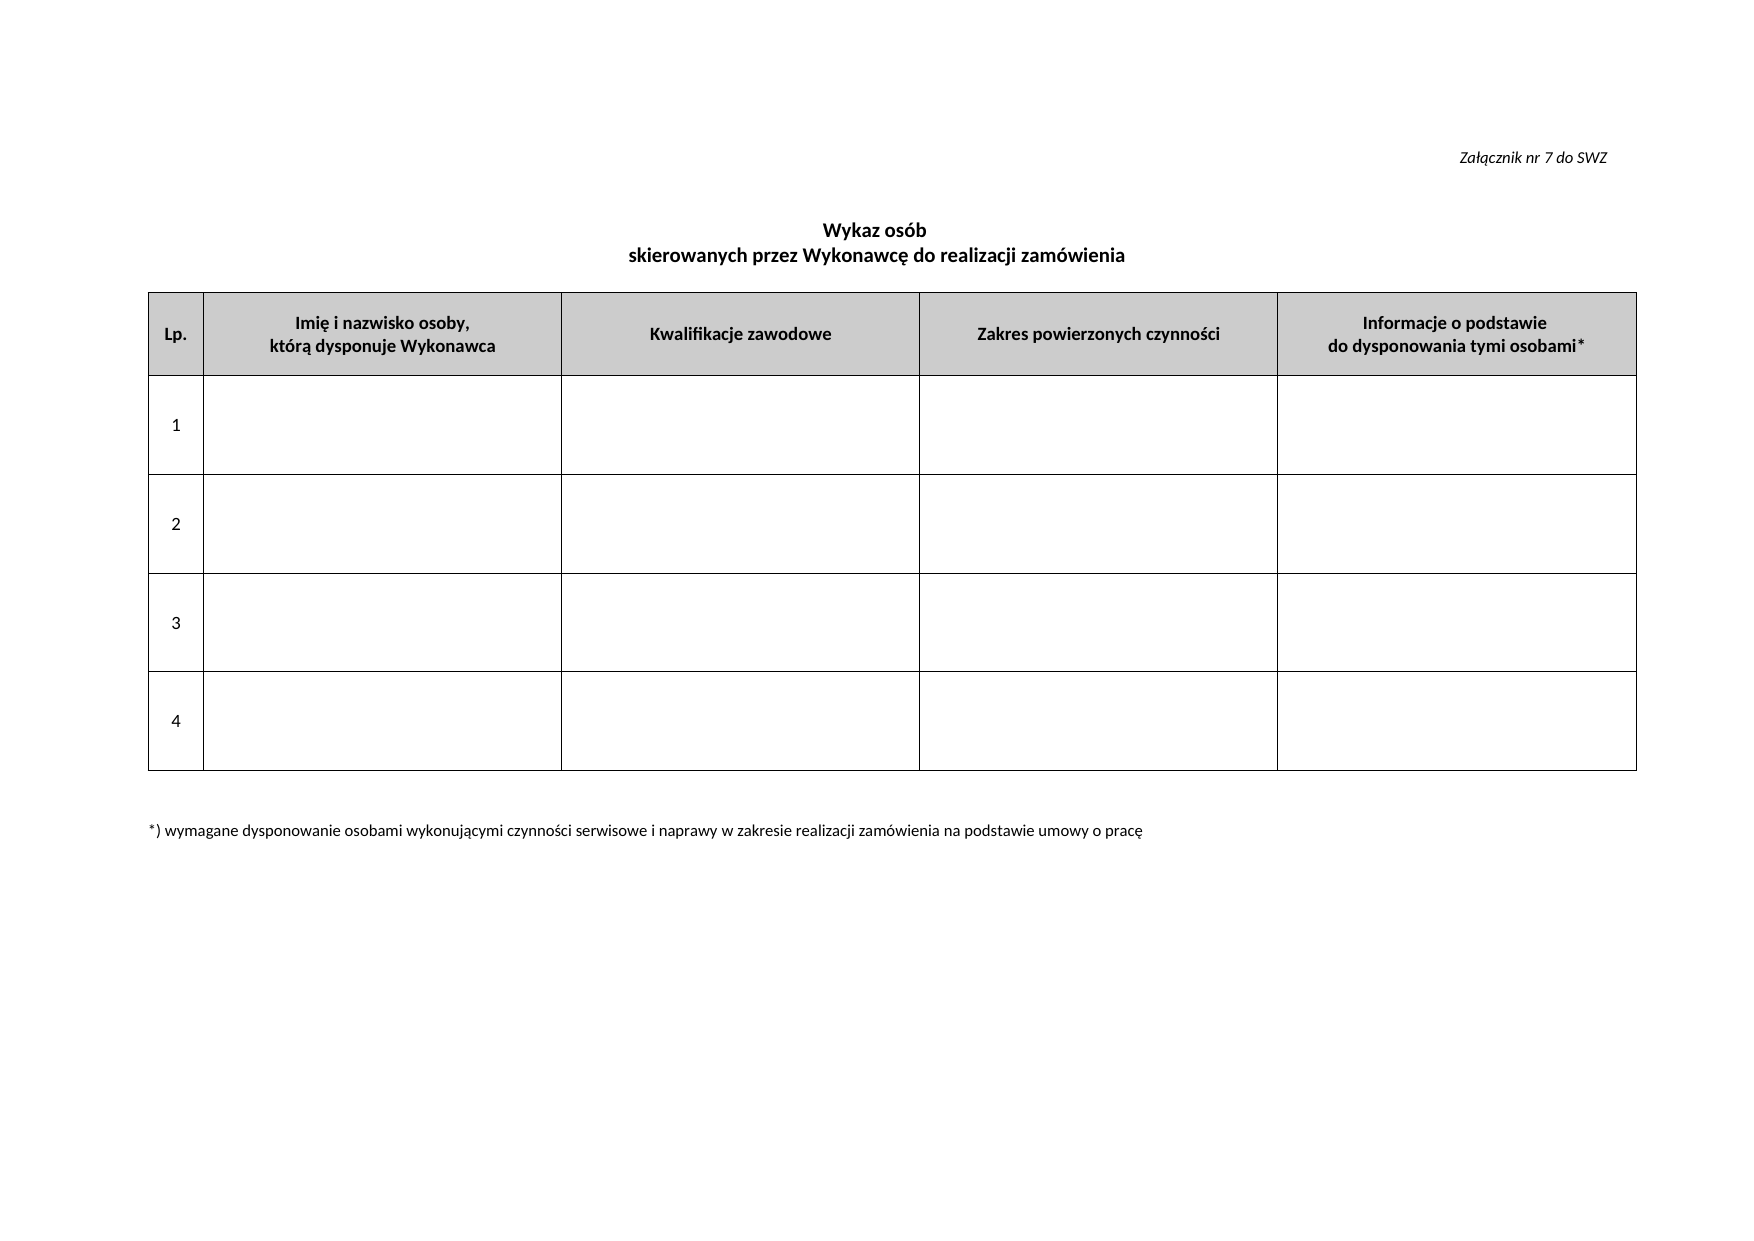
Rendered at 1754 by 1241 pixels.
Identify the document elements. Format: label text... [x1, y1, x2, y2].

table_cell [1278, 672, 1636, 770]
table_cell [920, 672, 1277, 770]
table_cell [562, 376, 919, 474]
table_cell [204, 574, 561, 671]
table_cell [920, 574, 1277, 671]
table_cell [562, 574, 919, 671]
table_cell [920, 475, 1277, 572]
table_cell [920, 376, 1277, 474]
table_header Imię i nazwisko osoby, którą dysponuje Wykonawca [204, 293, 561, 375]
text Załącznik nr 7 do SWZ [149, 148, 1609, 168]
table_cell [562, 475, 919, 572]
table_cell [562, 672, 919, 770]
table_cell [1278, 574, 1636, 671]
table_cell 3 [149, 574, 203, 671]
text *) wymagane dysponowanie osobami wykonującymi czynności serwisowe i naprawy w zakresie realizacji zamówienia na podstawie umowy o pracę [148, 820, 1606, 841]
table_header Lp. [149, 293, 203, 375]
table_cell 1 [149, 376, 203, 474]
table_cell [1278, 376, 1636, 474]
text Wykaz osób skierowanych przez Wykonawcę do realizacji zamówienia [148, 217, 1606, 268]
table_header Zakres powierzonych czynności [920, 293, 1277, 375]
table_cell [204, 672, 561, 770]
table_cell [1278, 475, 1636, 572]
table_cell [204, 376, 561, 474]
table_header Kwalifikacje zawodowe [562, 293, 919, 375]
table_cell 4 [149, 672, 203, 770]
table_cell [204, 475, 561, 572]
table_cell 2 [149, 475, 203, 572]
table_header Informacje o podstawie do dysponowania tymi osobami* [1278, 293, 1636, 375]
